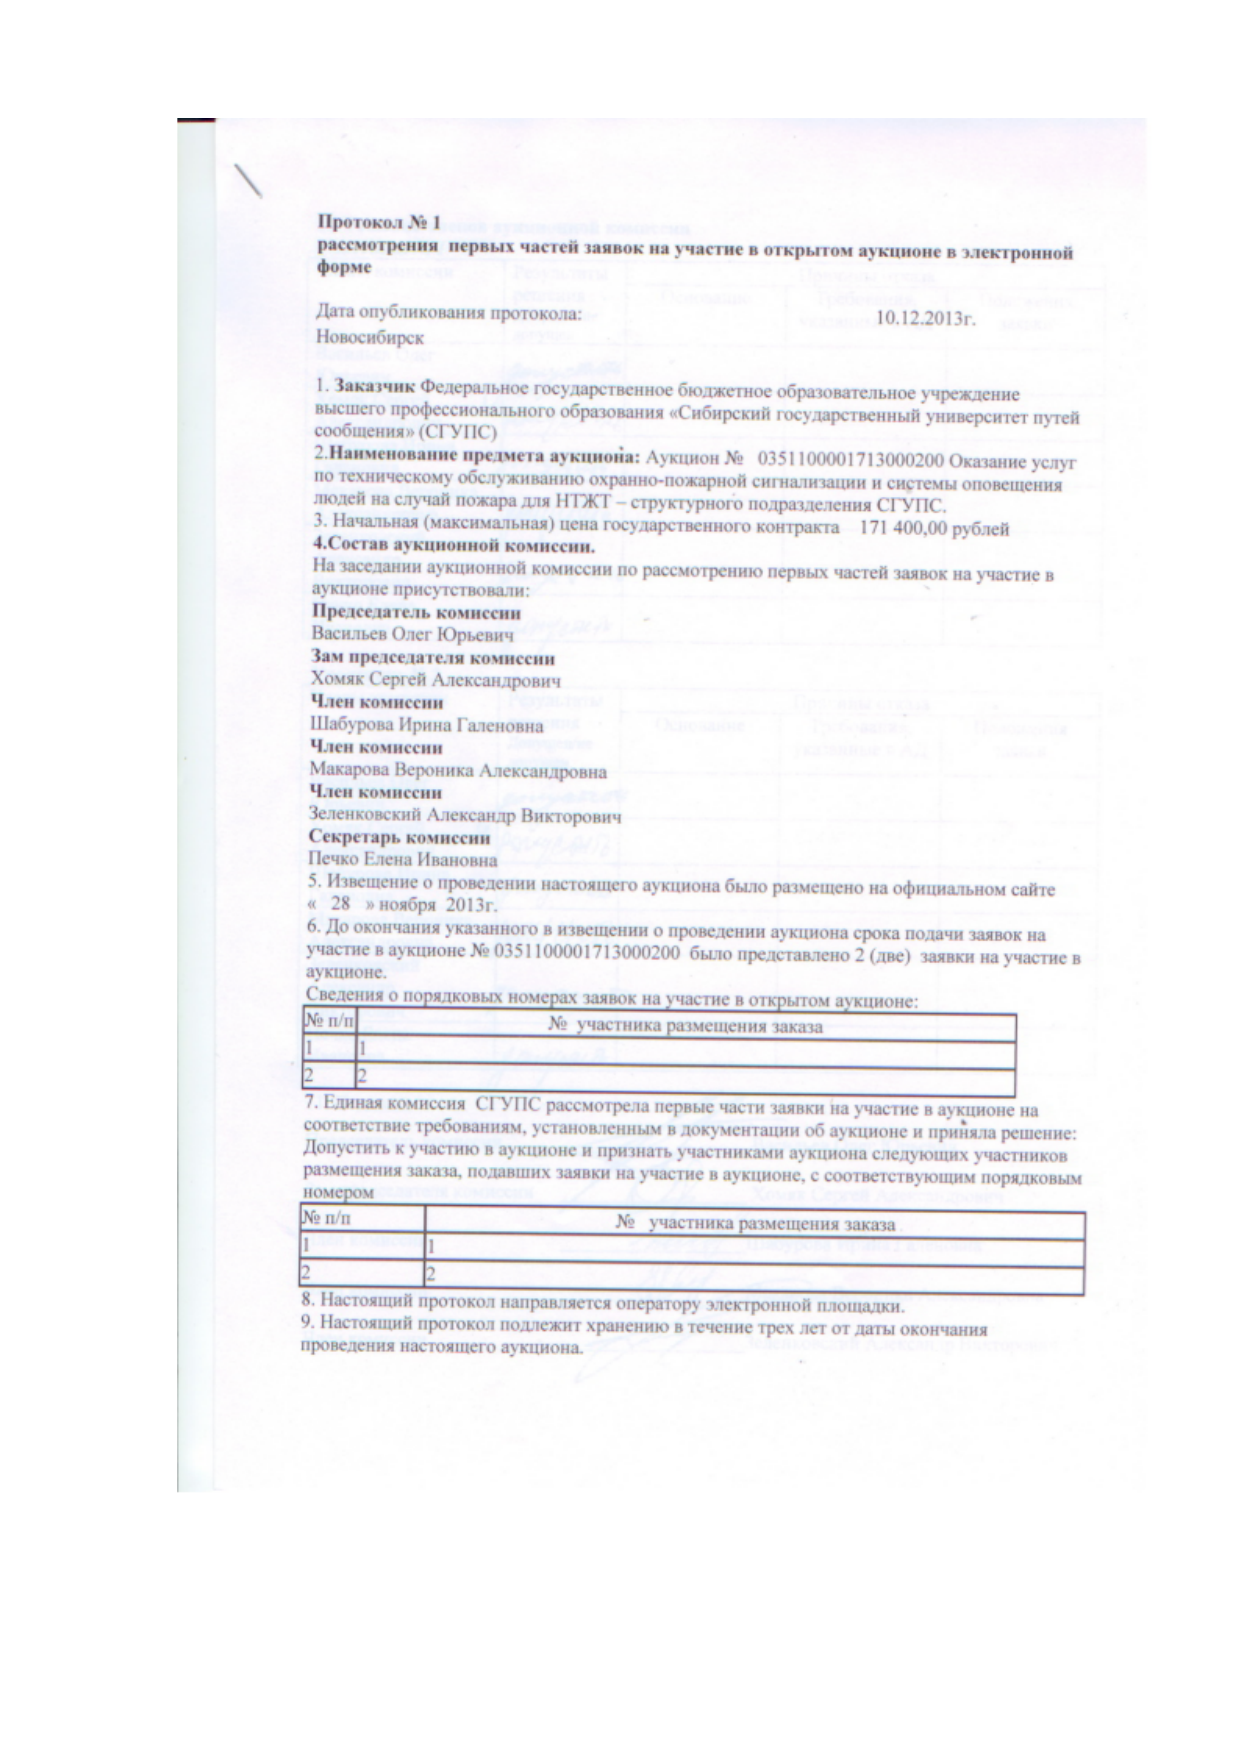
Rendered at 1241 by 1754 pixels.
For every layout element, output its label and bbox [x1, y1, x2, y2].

picture [177, 118, 1152, 1494]
